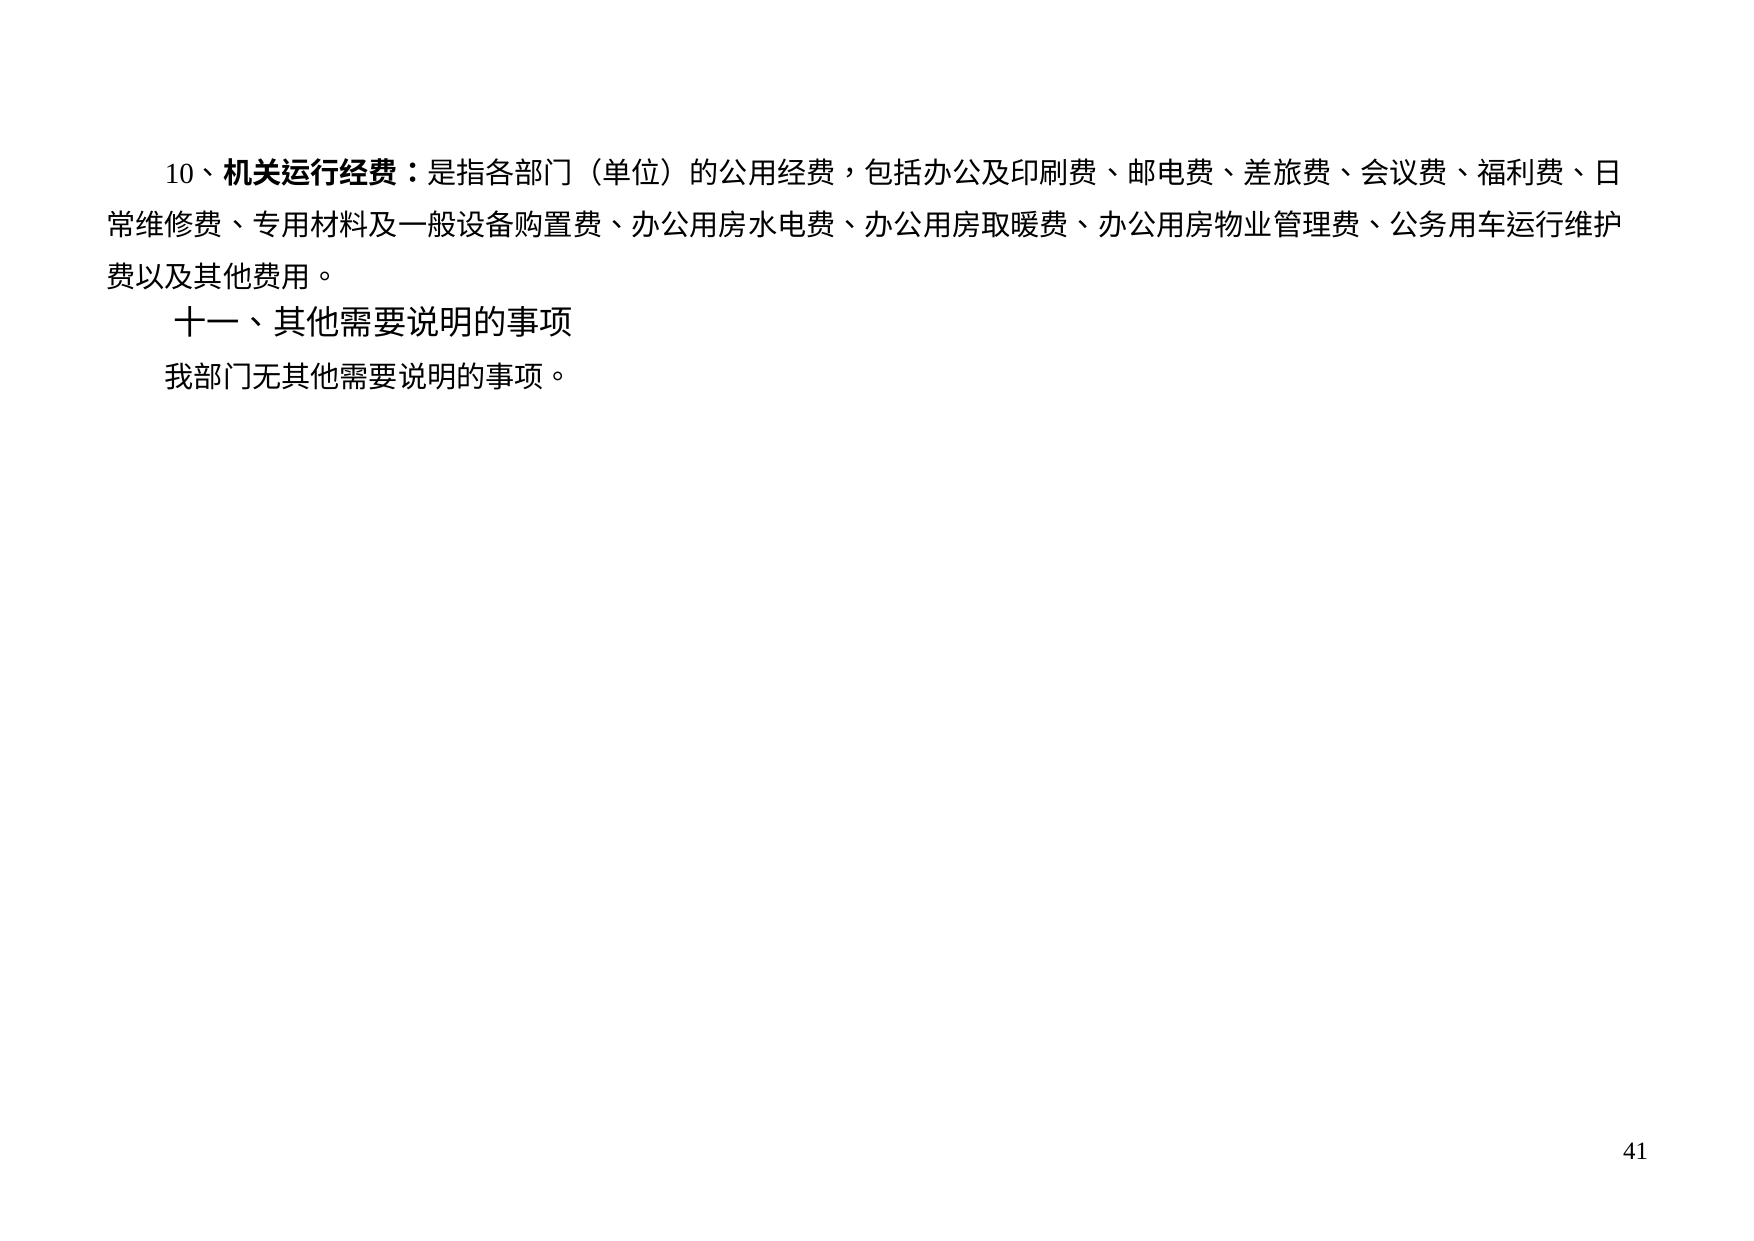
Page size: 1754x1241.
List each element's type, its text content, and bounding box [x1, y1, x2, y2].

text 10、机关运行经费：是指各部门（单位）的公用经费，包括办公及印刷费、邮电费、差旅费、会议费、福利费、日常维修费、专用材料及一般设备购置费、办公用房水电费、办公用房取暖费、办公用房物业管理费、公务用车运行维护费以及其他费用。 [106, 142, 1648, 298]
text 我部门无其他需要说明的事项。 [106, 346, 1648, 398]
text 十一、其他需要说明的事项 [106, 299, 1648, 344]
